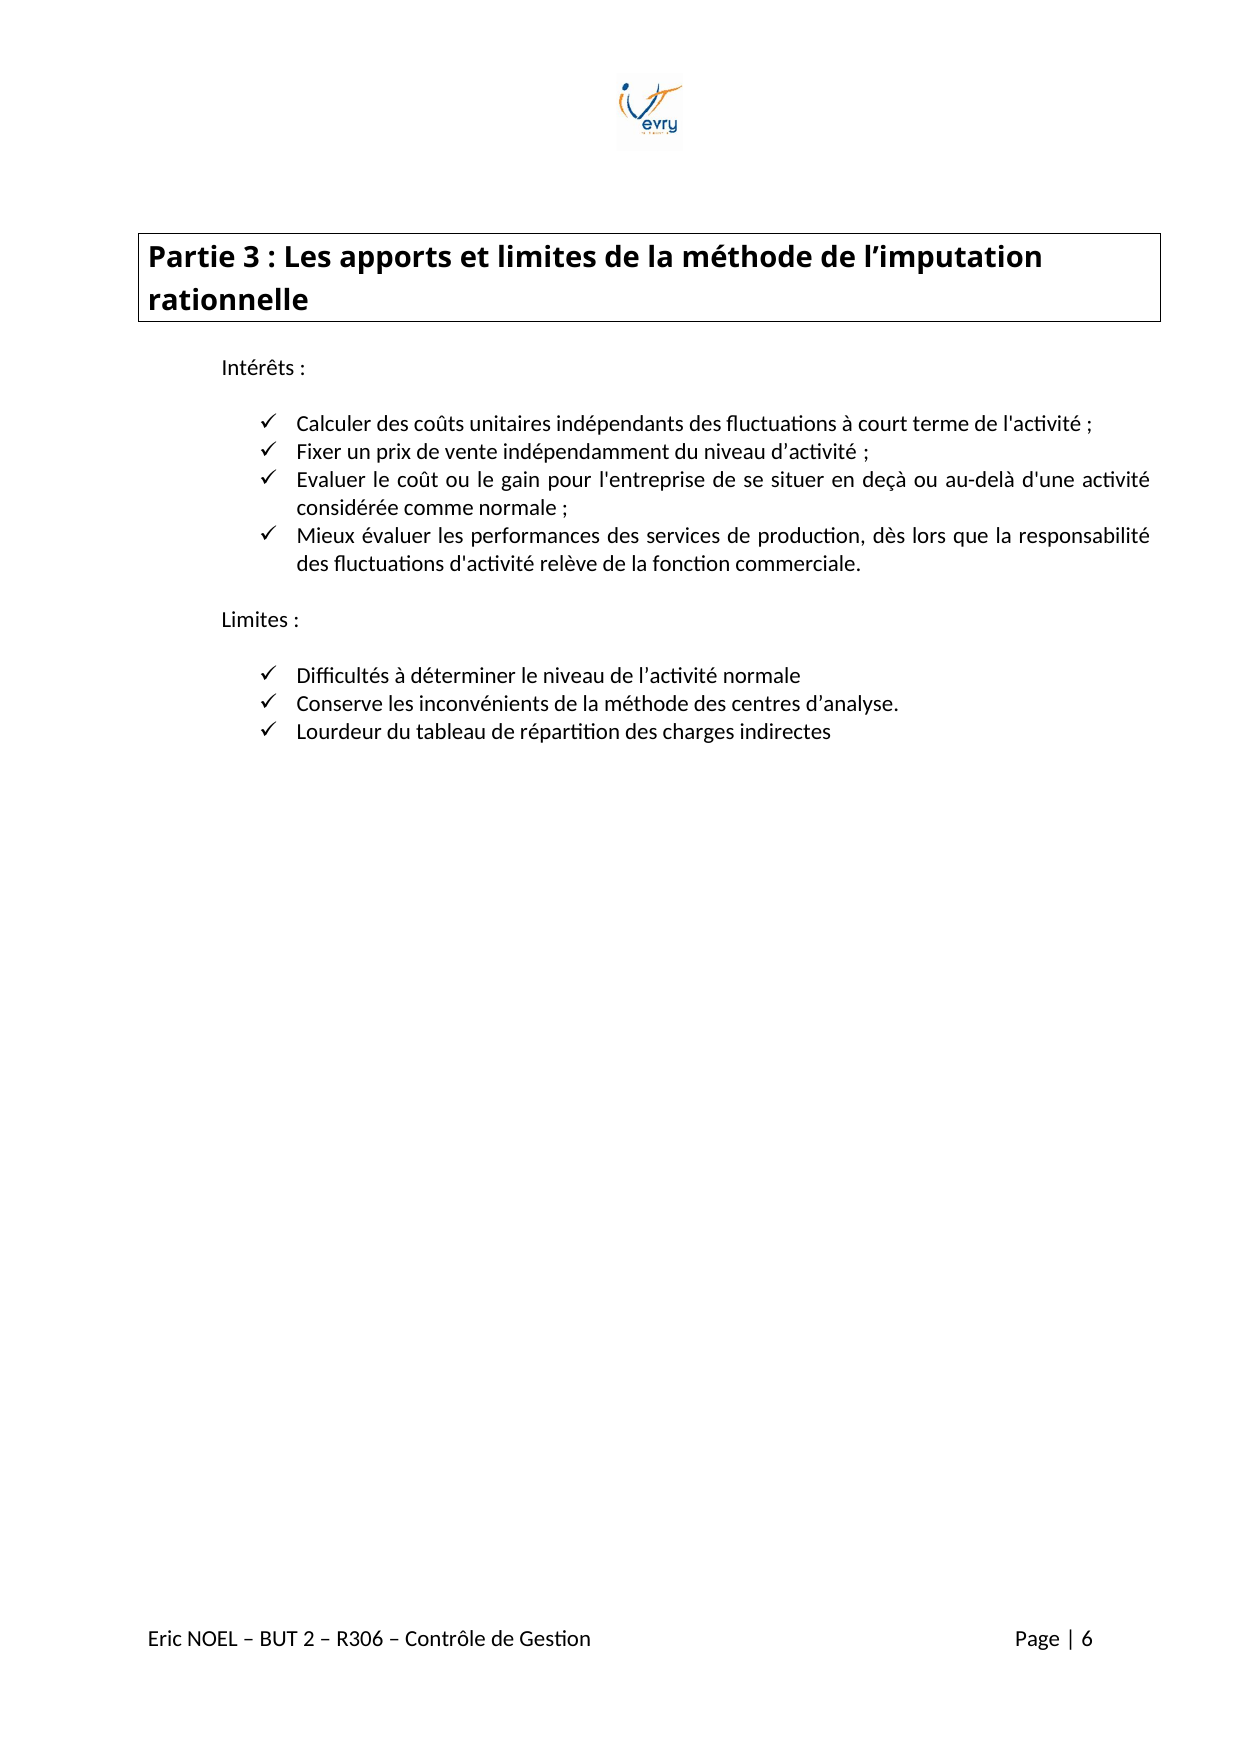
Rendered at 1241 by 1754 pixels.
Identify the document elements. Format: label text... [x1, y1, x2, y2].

list Calculer des coûts unitaires indépendants des fluctuations à court terme de l'activité ; [259, 409, 1152, 437]
list Fixer un prix de vente indépendamment du niveau d’activité ; [259, 437, 1152, 465]
list Conserve les inconvénients de la méthode des centres d’analyse. [259, 689, 1152, 717]
text Limites : [148, 605, 1152, 633]
list Difficultés à déterminer le niveau de l’activité normale [259, 661, 1152, 689]
text Intérêts : [221, 353, 1152, 381]
list Lourdeur du tableau de répartition des charges indirectes [259, 717, 1152, 746]
list Mieux évaluer les performances des services de production, dès lors que la responsabilité des fluctuations d'activité relève de la fonction commerciale. [259, 521, 1152, 577]
picture [616, 73, 684, 151]
list Evaluer le coût ou le gain pour l'entreprise de se situer en deçà ou au-delà d'une activité considérée comme normale ; [259, 465, 1152, 521]
subtitle Partie 3 : Les apports et limites de la méthode de l’imputation rationnelle [139, 234, 1160, 321]
